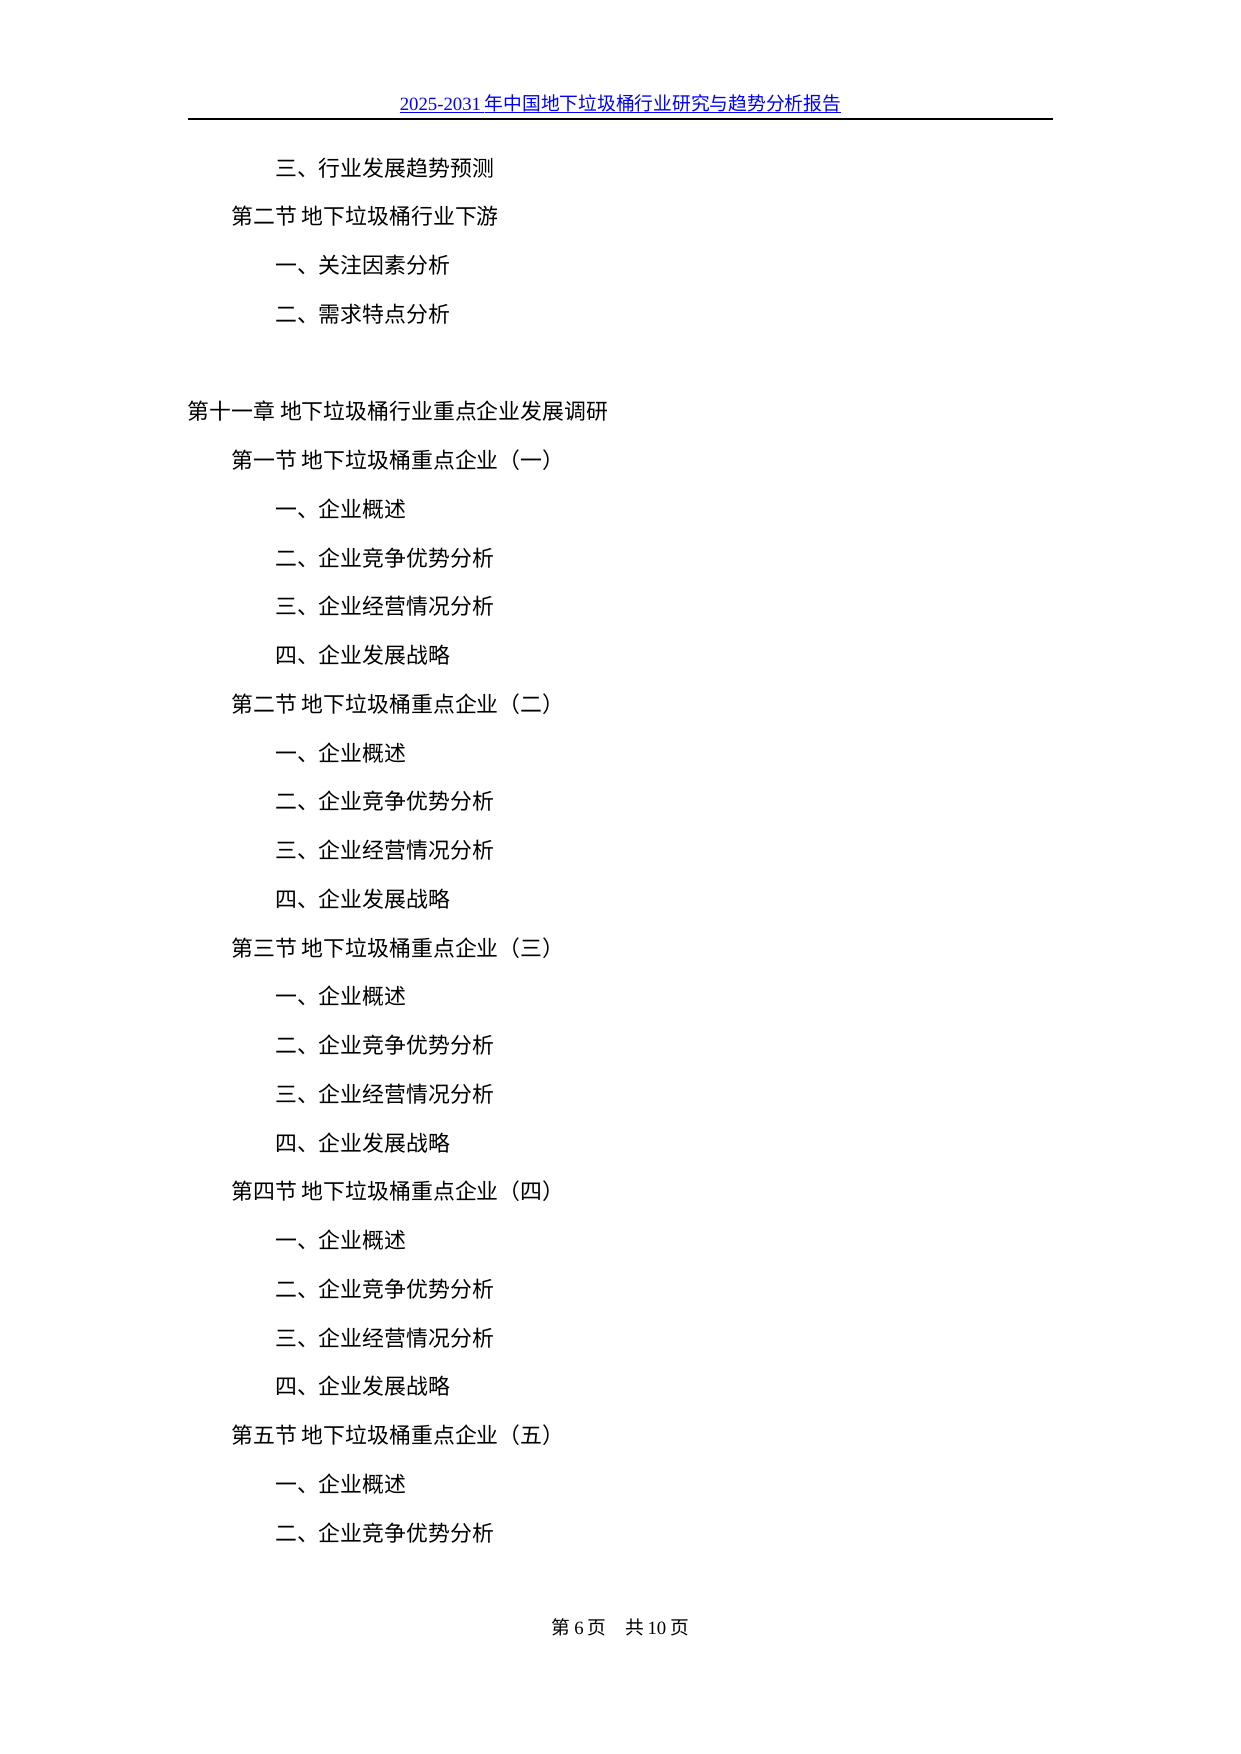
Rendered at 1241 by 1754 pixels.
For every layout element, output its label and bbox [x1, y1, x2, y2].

text [187, 150, 1053, 1548]
